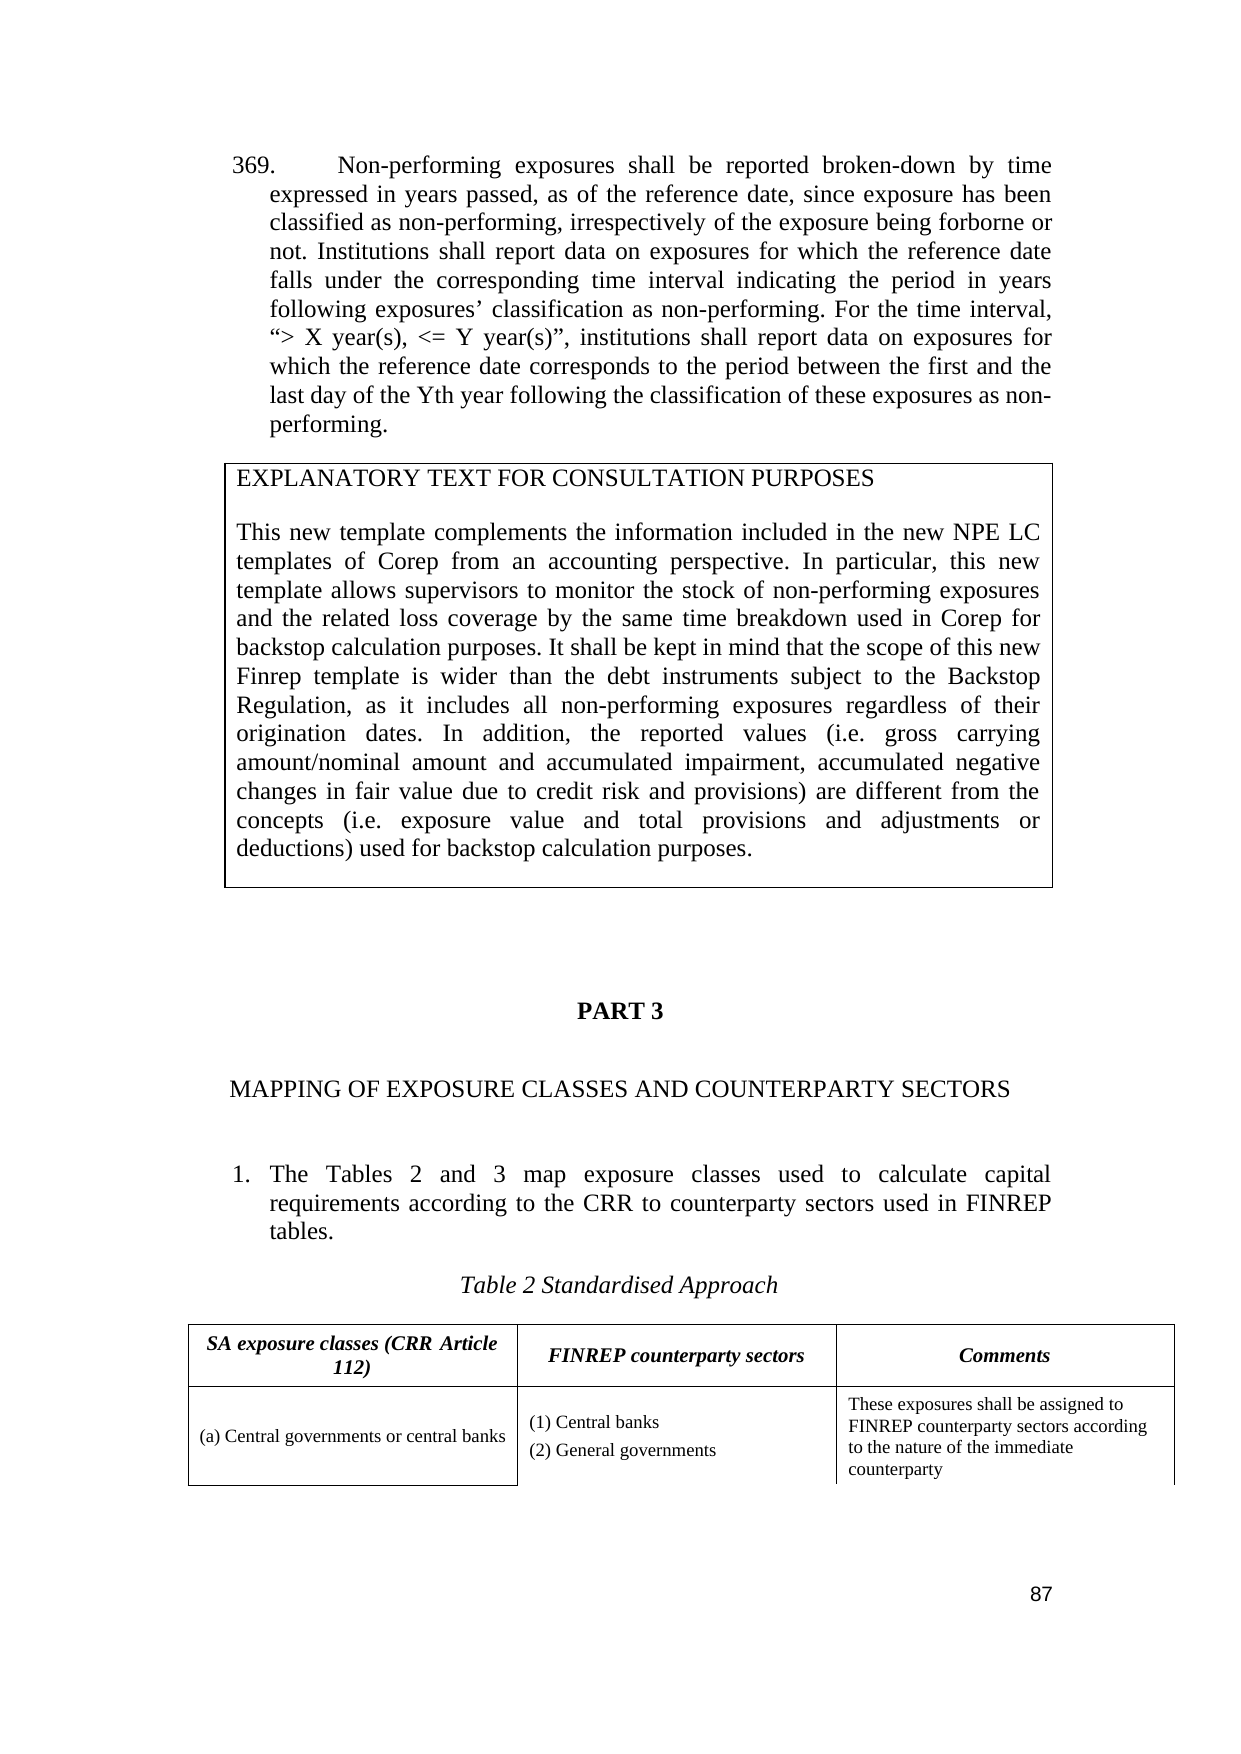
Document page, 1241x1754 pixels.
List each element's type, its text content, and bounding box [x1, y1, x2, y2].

subtitle Mapping of exposure classes and counterparty sectors [187, 1074, 1053, 1103]
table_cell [837, 1387, 1174, 1485]
text Table 2 Standardised Approach [187, 1270, 1053, 1299]
table_cell (a) Central governments or central banks [189, 1387, 517, 1485]
list The Tables 2 and 3 map exposure classes used to calculate capital requirements according to the CRR to counterparty sectors used in FINREP tables. [232, 1159, 1053, 1245]
table_cell (1) Central banks (2) General governments [518, 1387, 837, 1485]
table_header Comments [837, 1325, 1174, 1386]
text Non-performing exposures shall be reported broken-down by time expressed in years passed, as of the reference date, since exposure has been classified as non-performing, irrespectively of the exposure being forborne or not. Institutions shall report data on exposures for which the reference date falls under the corresponding time interval indicating the period in years following exposures’ classification as non-performing. For the time interval, “> X year(s), <= Y year(s)”, institutions shall report data on exposures for which the reference date corresponds to the period between the first and the last day of the Yth year following the classification of these exposures as non-performing. [232, 150, 1053, 437]
table_header SA exposure classes (CRR Article 112) [189, 1325, 517, 1386]
table_header EXPLANATORY TEXT FOR CONSULTATION PURPOSES This new template complements the information included in the new NPE LC templates of Corep from an accounting perspective. In particular, this new template allows supervisors to monitor the stock of non-performing exposures and the related loss coverage by the same time breakdown used in Corep for backstop calculation purposes. It shall be kept in mind that the scope of this new Finrep template is wider than the debt instruments subject to the Backstop Regulation, as it includes all non-performing exposures regardless of their origination dates. In addition, the reported values (i.e. gross carrying amount/nominal amount and accumulated impairment, accumulated negative changes in fair value due to credit risk and provisions) are different from the concepts (i.e. exposure value and total provisions and adjustments or deductions) used for backstop calculation purposes. [226, 464, 1052, 887]
table_header FINREP counterparty sectors [518, 1325, 836, 1386]
text PART 3 [187, 996, 1053, 1024]
